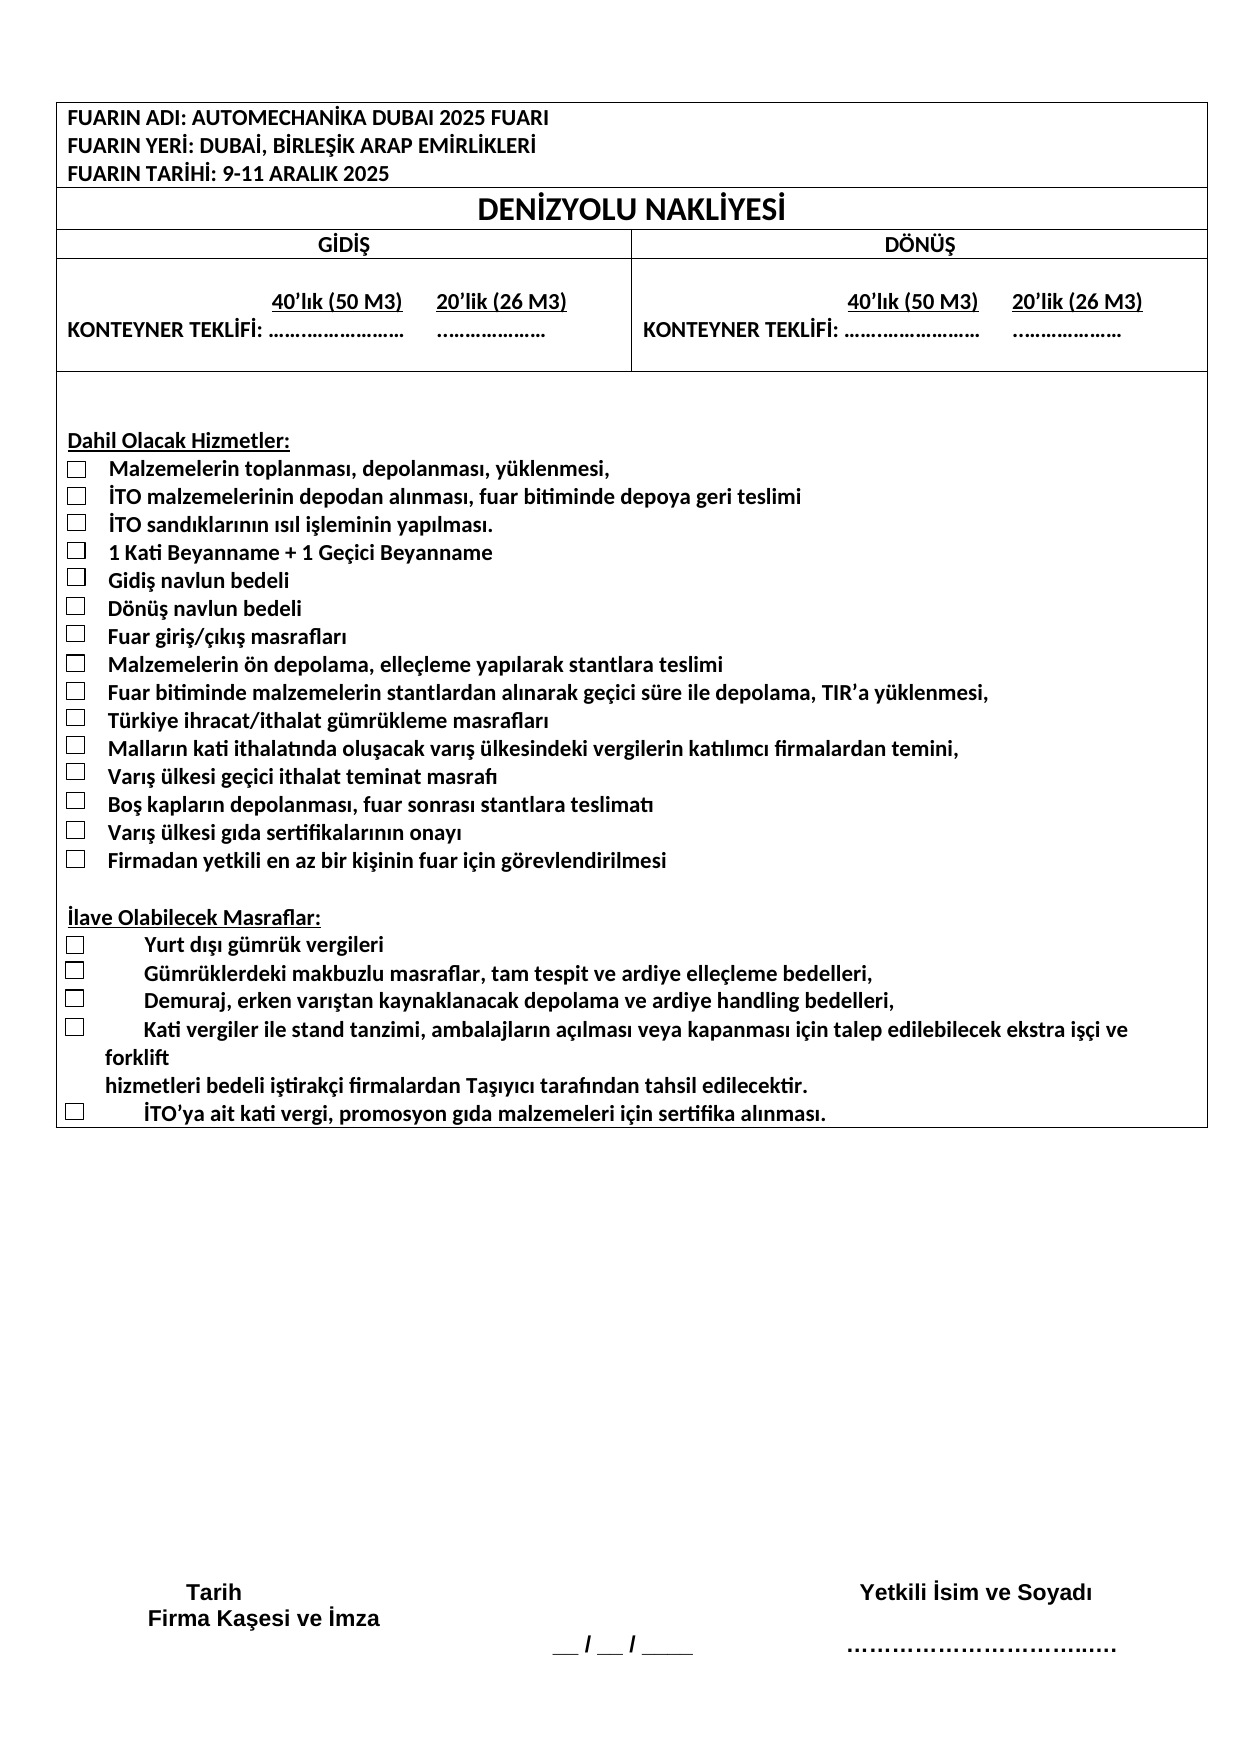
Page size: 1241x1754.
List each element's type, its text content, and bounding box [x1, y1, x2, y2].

table_header FUARIN ADI: AUTOMECHANİKA DUBAI 2025 FUARI FUARIN YERİ: DUBAİ, BİRLEŞİK ARAP EMİRLİKLERİ FUARIN TARİHİ: 9-11 ARALIK 2025 [57, 103, 1207, 187]
table_cell DENİZYOLU NAKLİYESİ [57, 188, 1207, 229]
table_cell DÖNÜŞ [632, 230, 1207, 258]
table_cell GİDİŞ [57, 230, 631, 258]
table_cell 40’lık (50 M3) 20’lik (26 M3) KONTEYNER TEKLİFİ: …….……………… ..……………… [57, 259, 631, 371]
table_cell 40’lık (50 M3) 20’lik (26 M3) KONTEYNER TEKLİFİ: …….……………… ..……………… [632, 259, 1207, 371]
table_cell Dahil Olacak Hizmetler: Malzemelerin toplanması, depolanması, yüklenmesi, İTO malzemelerinin depodan alınması, fuar bitiminde depoya geri teslimi İTO sandıklarının ısıl işleminin yapılması. 1 Kati Beyanname + 1 Geçici Beyanname Gidiş navlun bedeli Dönüş navlun bedeli Fuar giriş/çıkış masrafları Malzemelerin ön depolama, elleçleme yapılarak stantlara teslimi Fuar bitiminde malzemelerin stantlardan alınarak geçici süre ile depolama, TIR’a yüklenmesi, Türkiye ihracat/ithalat gümrükleme masrafları Malların kati ithalatında oluşacak varış ülkesindeki vergilerin katılımcı firmalardan temini, Varış ülkesi geçici ithalat teminat masrafı Boş kapların depolanması, fuar sonrası stantlara teslimatı Varış ülkesi gıda sertifikalarının onayı Firmadan yetkili en az bir kişinin fuar için görevlendirilmesi İlave Olabilecek Masraflar: Yurt dışı gümrük vergileri Gümrüklerdeki makbuzlu masraflar, tam tespit ve ardiye elleçleme bedelleri, Demuraj, erken varıştan kaynaklanacak depolama ve ardiye handling bedelleri, Kati vergiler ile stand tanzimi, ambalajların açılması veya kapanması için talep edilebilecek ekstra işçi ve forklift hizmetleri bedeli iştirakçi firmalardan Taşıyıcı tarafından tahsil edilecektir. İTO’ya ait kati vergi, promosyon gıda malzemeleri için sertifika alınması. [57, 372, 1207, 1127]
